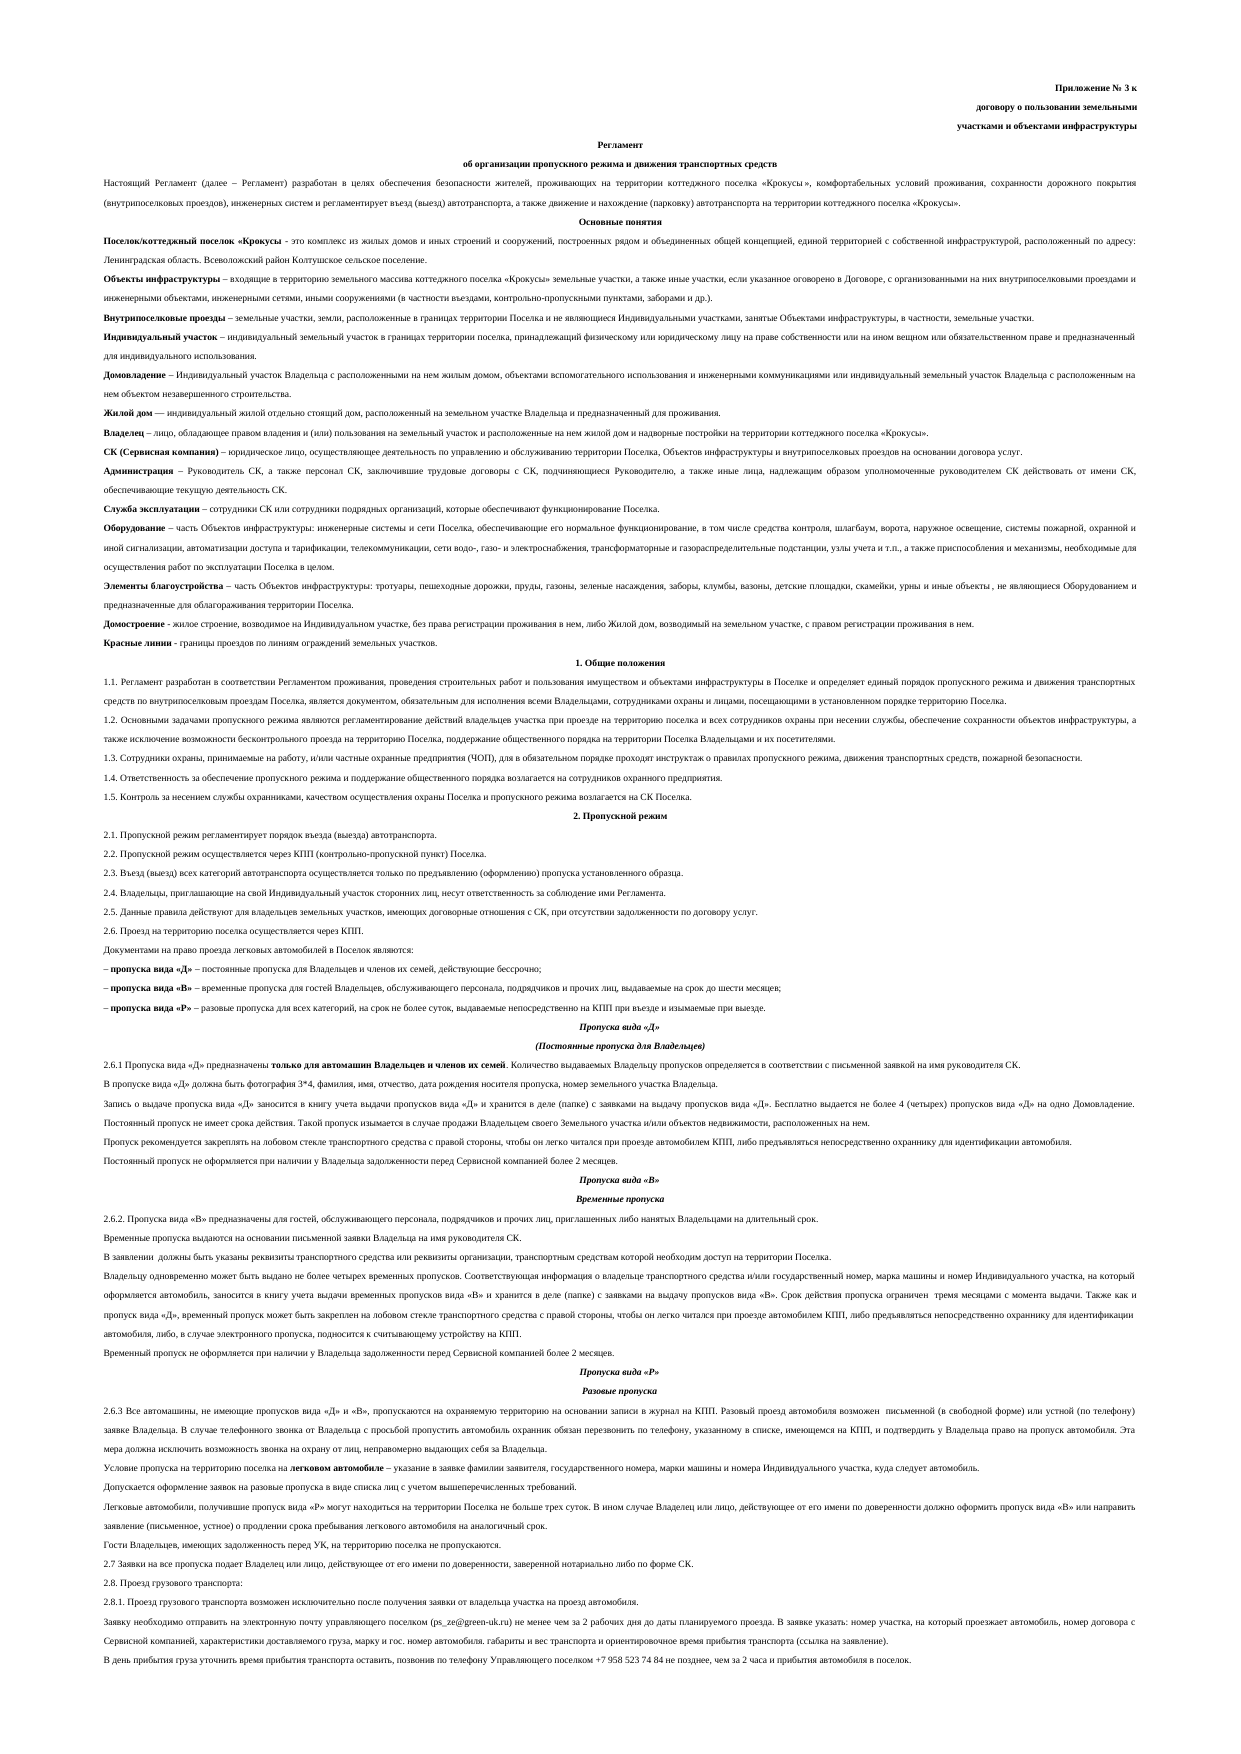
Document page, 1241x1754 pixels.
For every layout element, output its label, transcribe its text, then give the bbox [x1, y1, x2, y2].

text 2.8.1. Проезд грузового транспорта возможен исключительно после получения заявки от владельца участка на проезд автомобиля. [103, 1589, 1137, 1608]
text Приложение № 3 к [103, 74, 1137, 93]
text 2.2. Пропускной режим осуществляется через КПП (контрольно-пропускной пункт) Поселка. [103, 841, 1137, 860]
text Красные линии - границы проездов по линиям ограждений земельных участков. [103, 630, 1137, 649]
text Разовые пропуска [103, 1378, 1137, 1397]
text – пропуска вида «В» – временные пропуска для гостей Владельцев, обслуживающего персонала, подрядчиков и прочих лиц, выдаваемые на срок до шести месяцев; [103, 975, 1137, 994]
text Заявку необходимо отправить на электронную почту управляющего поселком (ps_ze@green-uk.ru) не менее чем за 2 рабочих дня до даты планируемого проезда. В заявке указать: номер участка, на который проезжает автомобиль, номер договора с Сервисной компанией, характеристики доставляемого груза, марку и гос. номер автомобиля. габариты и вес транспорта и ориентировочное время прибытия транспорта (ссылка на заявление). [103, 1608, 1137, 1646]
text Основные понятия [103, 208, 1137, 227]
text 2.7 Заявки на все пропуска подает Владелец или лицо, действующее от его имени по доверенности, заверенной нотариально либо по форме СК. [103, 1550, 1137, 1569]
text В день прибытия груза уточнить время прибытия транспорта оставить, позвонив по телефону Управляющего поселком +7 958 523 74 84 не позднее, чем за 2 часа и прибытия автомобиля в поселок. [103, 1646, 1137, 1665]
text Пропуска вида «Д» [103, 1013, 1137, 1032]
text В заявлении должны быть указаны реквизиты транспортного средства или реквизиты организации, транспортным средствам которой необходим доступ на территории Поселка. [103, 1243, 1137, 1263]
text Документами на право проезда легковых автомобилей в Поселок являются: [103, 936, 1137, 956]
text Пропуска вида «В» [103, 1167, 1137, 1186]
text – пропуска вида «Р» – разовые пропуска для всех категорий, на срок не более суток, выдаваемые непосредственно на КПП при въезде и изымаемые при выезде. [103, 994, 1137, 1013]
text Владельцу одновременно может быть выдано не более четырех временных пропусков. Соответствующая информация о владельце транспортного средства и/или государственный номер, марка машины и номер Индивидуального участка, на который оформляется автомобиль, заносится в книгу учета выдачи временных пропусков вида «В» и хранится в деле (папке) с заявками на выдачу пропусков вида «В». Срок действия пропуска ограничен тремя месяцами с момента выдачи. Также как и пропуск вида «Д», временный пропуск может быть закреплен на лобовом стекле транспортного средства с правой стороны, чтобы он легко читался при проезде автомобилем КПП, либо предъявляться непосредственно охраннику для идентификации автомобиля, либо, в случае электронного пропуска, подносится к считывающему устройству на КПП. [103, 1263, 1137, 1339]
text Жилой дом — индивидуальный жилой отдельно стоящий дом, расположенный на земельном участке Владельца и предназначенный для проживания. [103, 400, 1137, 419]
text Легковые автомобили, получившие пропуск вида «Р» могут находиться на территории Поселка не больше трех суток. В ином случае Владелец или лицо, действующее от его имени по доверенности должно оформить пропуск вида «В» или направить заявление (письменное, устное) о продлении срока пребывания легкового автомобиля на аналогичный срок. [103, 1493, 1137, 1531]
text договору о пользовании земельными [103, 93, 1137, 112]
text 2.8. Проезд грузового транспорта: [103, 1569, 1137, 1589]
text Внутрипоселковые проезды – земельные участки, земли, расположенные в границах территории Поселка и не являющиеся Индивидуальными участками, занятые Объектами инфраструктуры, в частности, земельные участки. [103, 304, 1137, 323]
text 2.6. Проезд на территорию поселка осуществляется через КПП. [103, 917, 1137, 936]
text 2.1. Пропускной режим регламентирует порядок въезда (выезда) автотранспорта. [103, 821, 1137, 841]
text 1.3. Сотрудники охраны, принимаемые на работу, и/или частные охранные предприятия (ЧОП), для в обязательном порядке проходят инструктаж о правилах пропускного режима, движения транспортных средств, пожарной безопасности. [103, 745, 1137, 764]
text Элементы благоустройства – часть Объектов инфраструктуры: тротуары, пешеходные дорожки, пруды, газоны, зеленые насаждения, заборы, клумбы, вазоны, детские площадки, скамейки, урны и иные объекты, не являющиеся Оборудованием и предназначенные для облагораживания территории Поселка. [103, 572, 1137, 611]
text Временные пропуска выдаются на основании письменной заявки Владельца на имя руководителя СК. [103, 1224, 1137, 1243]
text 1.4. Ответственность за обеспечение пропускного режима и поддержание общественного порядка возлагается на сотрудников охранного предприятия. [103, 764, 1137, 783]
text Гости Владельцев, имеющих задолженность перед УК, на территорию поселка не пропускаются. [103, 1531, 1137, 1550]
text 2.6.2. Пропуска вида «В» предназначены для гостей, обслуживающего персонала, подрядчиков и прочих лиц, приглашенных либо нанятых Владельцами на длительный срок. [103, 1205, 1137, 1224]
text Временные пропуска [103, 1186, 1137, 1205]
text Домовладение – Индивидуальный участок Владельца с расположенными на нем жилым домом, объектами вспомогательного использования и инженерными коммуникациями или индивидуальный земельный участок Владельца с расположенным на нем объектом незавершенного строительства. [103, 361, 1137, 400]
text 2.5. Данные правила действуют для владельцев земельных участков, имеющих договорные отношения с СК, при отсутствии задолженности по договору услуг. [103, 898, 1137, 917]
text (Постоянные пропуска для Владельцев) [103, 1032, 1137, 1051]
text Запись о выдаче пропуска вида «Д» заносится в книгу учета выдачи пропусков вида «Д» и хранится в деле (папке) с заявками на выдачу пропусков вида «Д». Бесплатно выдается не более 4 (четырех) пропусков вида «Д» на одно Домовладение. Постоянный пропуск не имеет срока действия. Такой пропуск изымается в случае продажи Владельцем своего Земельного участка и/или объектов недвижимости, расположенных на нем. [103, 1090, 1137, 1128]
text об организации пропускного режима и движения транспортных средств [103, 151, 1137, 170]
text Администрация – Руководитель СК, а также персонал СК, заключившие трудовые договоры с СК, подчиняющиеся Руководителю, а также иные лица, надлежащим образом уполномоченные руководителем СК действовать от имени СК, обеспечивающие текущую деятельность СК. [103, 457, 1137, 496]
text 1. Общие положения [103, 649, 1137, 668]
text 2.6.1 Пропуска вида «Д» предназначены только для автомашин Владельцев и членов их семей. Количество выдаваемых Владельцу пропусков определяется в соответствии с письменной заявкой на имя руководителя СК. [103, 1052, 1137, 1071]
text 2.3. Въезд (выезд) всех категорий автотранспорта осуществляется только по предъявлению (оформлению) пропуска установленного образца. [103, 860, 1137, 879]
text Условие пропуска на территорию поселка на легковом автомобиле – указание в заявке фамилии заявителя, государственного номера, марки машины и номера Индивидуального участка, куда следует автомобиль. [103, 1454, 1137, 1474]
text Пропуска вида «Р» [103, 1358, 1137, 1378]
text СК (Сервисная компания) – юридическое лицо, осуществляющее деятельность по управлению и обслуживанию территории Поселка, Объектов инфраструктуры и внутрипоселковых проездов на основании договора услуг. [103, 438, 1137, 457]
text 1.1. Регламент разработан в соответствии Регламентом проживания, проведения строительных работ и пользования имуществом и объектами инфраструктуры в Поселке и определяет единый порядок пропускного режима и движения транспортных средств по внутрипоселковым проездам Поселка, является документом, обязательным для исполнения всеми Владельцами, сотрудниками охраны и лицами, посещающими в установленном порядке территорию Поселка. [103, 668, 1137, 706]
text Пропуск рекомендуется закреплять на лобовом стекле транспортного средства с правой стороны, чтобы он легко читался при проезде автомобилем КПП, либо предъявляться непосредственно охраннику для идентификации автомобиля. [103, 1128, 1137, 1147]
text 2. Пропускной режим [103, 802, 1137, 821]
text В пропуске вида «Д» должна быть фотография 3*4, фамилия, имя, отчество, дата рождения носителя пропуска, номер земельного участка Владельца. [103, 1071, 1137, 1090]
text Объекты инфраструктуры – входящие в территорию земельного массива коттеджного поселка «Крокусы» земельные участки, а также иные участки, если указанное оговорено в Договоре, с организованными на них внутрипоселковыми проездами и инженерными объектами, инженерными сетями, иными сооружениями (в частности въездами, контрольно-пропускными пунктами, заборами и др.). [103, 266, 1137, 304]
text 1.5. Контроль за несением службы охранниками, качеством осуществления охраны Поселка и пропускного режима возлагается на СК Поселка. [103, 783, 1137, 802]
text – пропуска вида «Д» – постоянные пропуска для Владельцев и членов их семей, действующие бессрочно; [103, 956, 1137, 975]
text 2.6.3 Все автомашины, не имеющие пропусков вида «Д» и «В», пропускаются на охраняемую территорию на основании записи в журнал на КПП. Разовый проезд автомобиля возможен письменной (в свободной форме) или устной (по телефону) заявке Владельца. В случае телефонного звонка от Владельца с просьбой пропустить автомобиль охранник обязан перезвонить по телефону, указанному в списке, имеющемся на КПП, и подтвердить у Владельца право на пропуск автомобиля. Эта мера должна исключить возможность звонка на охрану от лиц, неправомерно выдающих себя за Владельца. [103, 1397, 1137, 1454]
text Допускается оформление заявок на разовые пропуска в виде списка лиц с учетом вышеперечисленных требований. [103, 1474, 1137, 1493]
text Домостроение - жилое строение, возводимое на Индивидуальном участке, без права регистрации проживания в нем, либо Жилой дом, возводимый на земельном участке, с правом регистрации проживания в нем. [103, 611, 1137, 630]
text Постоянный пропуск не оформляется при наличии у Владельца задолженности перед Сервисной компанией более 2 месяцев. [103, 1147, 1137, 1167]
text Регламент [103, 131, 1137, 151]
text 1.2. Основными задачами пропускного режима являются регламентирование действий владельцев участка при проезде на территорию поселка и всех сотрудников охраны при несении службы, обеспечение сохранности объектов инфраструктуры, а также исключение возможности бесконтрольного проезда на территорию Поселка, поддержание общественного порядка на территории Поселка Владельцами и их посетителями. [103, 706, 1137, 745]
text участками и объектами инфраструктуры [103, 112, 1137, 131]
text Индивидуальный участок – индивидуальный земельный участок в границах территории поселка, принадлежащий физическому или юридическому лицу на праве собственности или на ином вещном или обязательственном праве и предназначенный для индивидуального использования. [103, 323, 1137, 361]
text Настоящий Регламент (далее – Регламент) разработан в целях обеспечения безопасности жителей, проживающих на территории коттеджного поселка «Крокусы», комфортабельных условий проживания, сохранности дорожного покрытия (внутрипоселковых проездов), инженерных систем и регламентирует въезд (выезд) автотранспорта, а также движение и нахождение (парковку) автотранспорта на территории коттеджного поселка «Крокусы». [103, 170, 1137, 208]
text Поселок/коттеджный поселок «Крокусы - это комплекс из жилых домов и иных строений и сооружений, построенных рядом и объединенных общей концепцией, единой территорией с собственной инфраструктурой, расположенный по адресу: Ленинградская область. Всеволожский район Колтушское сельское поселение. [103, 227, 1137, 266]
text Владелец – лицо, обладающее правом владения и (или) пользования на земельный участок и расположенные на нем жилой дом и надворные постройки на территории коттеджного поселка «Крокусы». [103, 419, 1137, 438]
text 2.4. Владельцы, приглашающие на свой Индивидуальный участок сторонних лиц, несут ответственность за соблюдение ими Регламента. [103, 879, 1137, 898]
text Служба эксплуатации – сотрудники СК или сотрудники подрядных организаций, которые обеспечивают функционирование Поселка. [103, 496, 1137, 515]
text Оборудование – часть Объектов инфраструктуры: инженерные системы и сети Поселка, обеспечивающие его нормальное функционирование, в том числе средства контроля, шлагбаум, ворота, наружное освещение, системы пожарной, охранной и иной сигнализации, автоматизации доступа и тарификации, телекоммуникации, сети водо-, газо- и электроснабжения, трансформаторные и газораспределительные подстанции, узлы учета и т.п., а также приспособления и механизмы, необходимые для осуществления работ по эксплуатации Поселка в целом. [103, 515, 1137, 572]
text Временный пропуск не оформляется при наличии у Владельца задолженности перед Сервисной компанией более 2 месяцев. [103, 1339, 1137, 1358]
